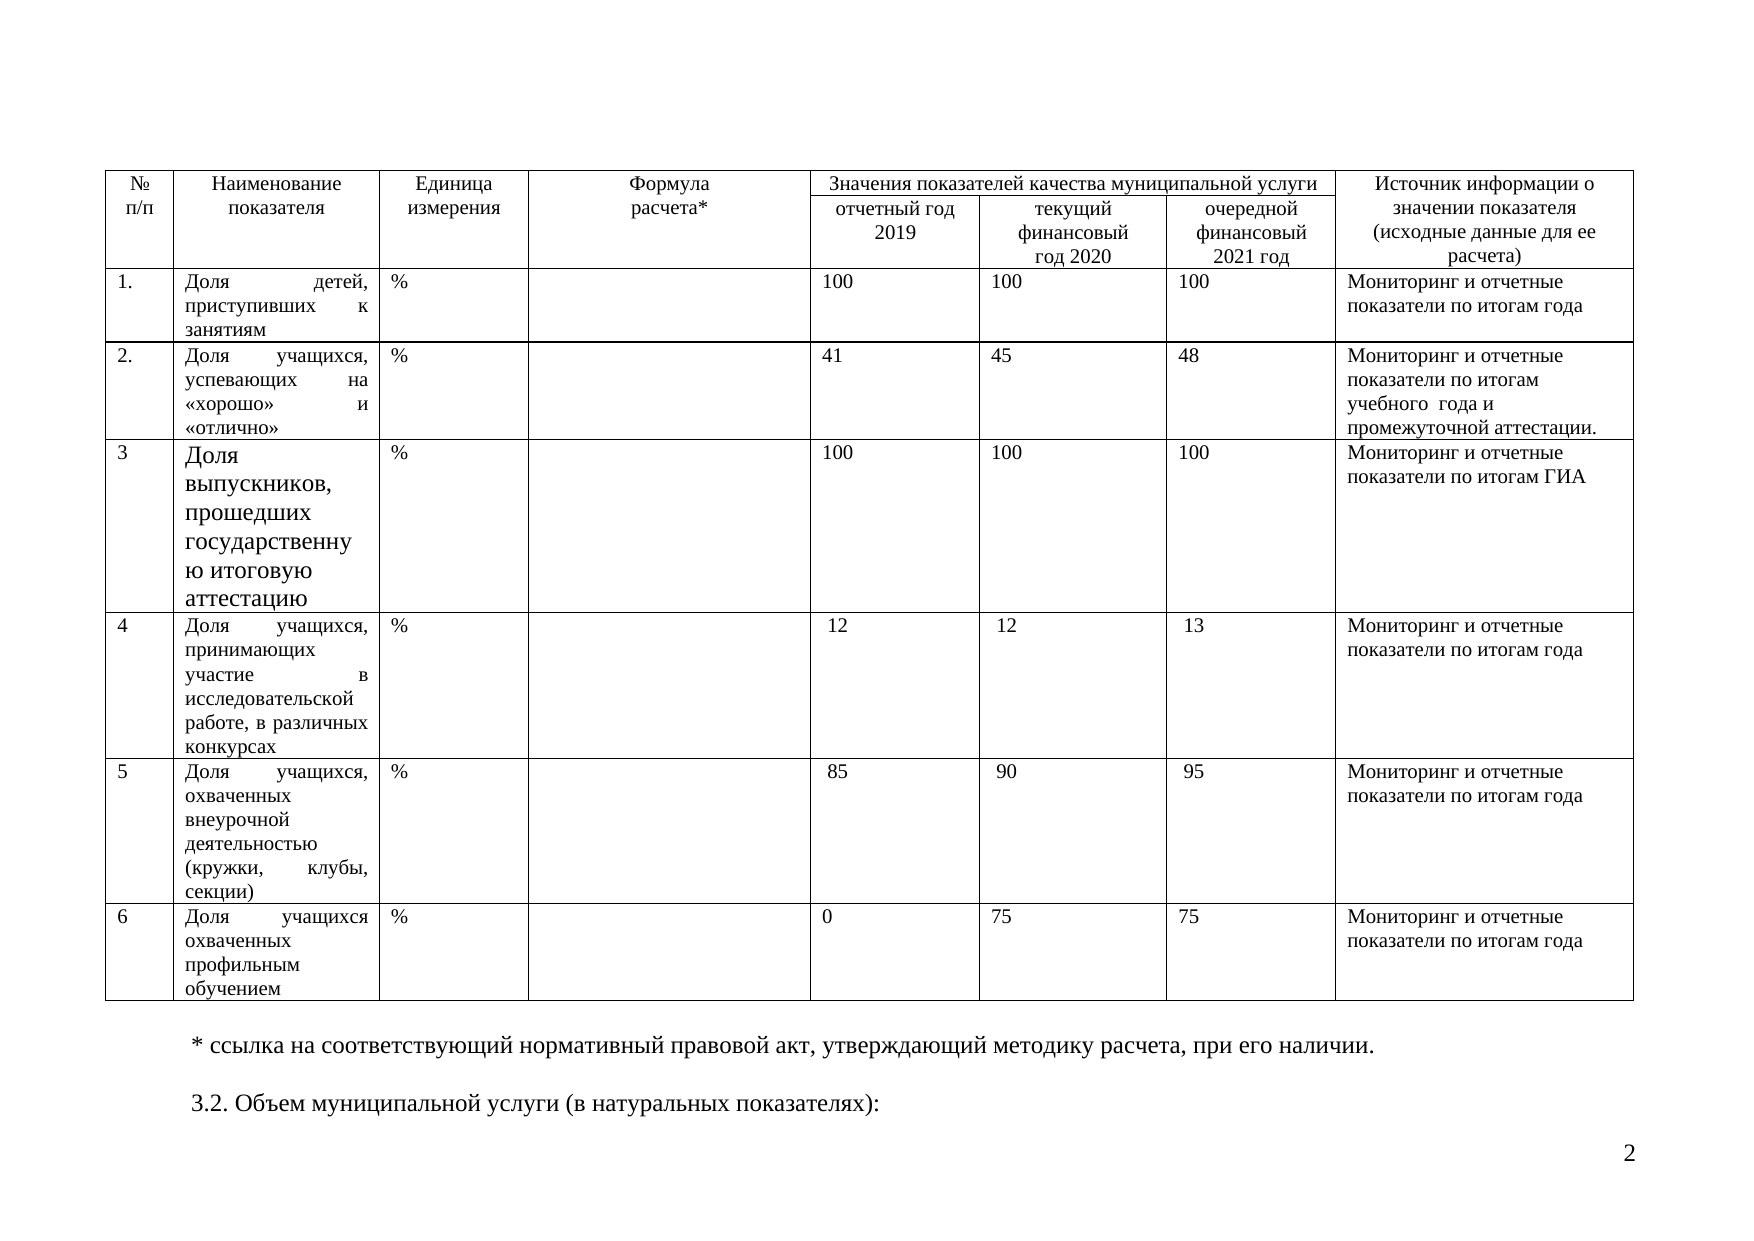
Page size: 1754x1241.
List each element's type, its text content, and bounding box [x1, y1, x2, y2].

table_cell 4 [106, 613, 173, 758]
table_cell 90 [980, 759, 1166, 903]
table_cell 100 [980, 440, 1166, 612]
table_cell 6 [106, 904, 173, 1000]
table_cell Мониторинг и отчетные показатели по итогам года [1336, 759, 1633, 903]
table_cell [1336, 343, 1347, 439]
table_cell 75 [1167, 904, 1335, 1000]
table_cell 100 [1167, 440, 1335, 612]
table_cell [529, 343, 810, 439]
table_cell 100 [980, 269, 1166, 341]
table_cell 12 [811, 613, 979, 758]
table_cell 100 [811, 440, 979, 612]
table_cell Доля учащихся, принимающих участие в исследовательской работе, в различных конкурсах [174, 613, 379, 758]
table_header Единица измерения [380, 171, 528, 268]
table_cell % [380, 904, 528, 1000]
table_cell Доля учащихся, успевающих на «хорошо» и «отлично» [174, 343, 379, 439]
table_cell [529, 759, 810, 903]
table_cell [529, 440, 810, 612]
table_cell Доля учащихся охваченных профильным обучением [174, 904, 379, 1000]
table_cell [529, 904, 810, 1000]
table_header № п/п [106, 171, 173, 268]
text 3.2. Объем муниципальной услуги (в натуральных показателях): [117, 1088, 1636, 1116]
table_cell % [380, 269, 528, 341]
table_cell 41 [811, 343, 979, 439]
table_cell Доля учащихся, охваченных внеурочной деятельностью (кружки, клубы, секции) [174, 759, 379, 903]
table_cell 100 [811, 269, 979, 341]
table_cell текущий финансовый год 2020 [980, 196, 1166, 268]
table_cell 3 [106, 440, 173, 612]
table_cell % [380, 759, 528, 903]
table_cell 45 [980, 343, 1166, 439]
table_cell 12 [980, 613, 1166, 758]
table_cell % [380, 440, 528, 612]
table_cell 85 [811, 759, 979, 903]
table_cell Доля выпускников, прошедших государственную итоговую аттестацию [174, 440, 379, 612]
table_cell очередной финансовый 2021 год [1167, 196, 1335, 268]
table_cell 5 [106, 759, 173, 903]
table_cell Мониторинг и отчетные показатели по итогам года [1336, 613, 1633, 758]
table_cell 95 [1167, 759, 1335, 903]
table_cell % [380, 613, 528, 758]
table_cell Мониторинг и отчетные показатели по итогам года [1336, 269, 1633, 341]
table_cell [529, 613, 810, 758]
text * ссылка на соответствующий нормативный правовой акт, утверждающий методику расчета, при его наличии. [117, 1030, 1636, 1059]
table_cell 75 [980, 904, 1166, 1000]
table_cell Мониторинг и отчетные показатели по итогам года [1336, 904, 1633, 1000]
table_cell 2. [106, 343, 173, 439]
table_header Значения показателей качества муниципальной услуги [811, 171, 1335, 195]
table_cell 0 [811, 904, 979, 1000]
table_cell 13 [1167, 613, 1335, 758]
table_cell 48 [1167, 343, 1335, 439]
table_cell Мониторинг и отчетные показатели по итогам ГИА [1336, 440, 1633, 612]
table_header Наименование показателя [174, 171, 379, 268]
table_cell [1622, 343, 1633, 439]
table_cell 1. [106, 269, 173, 341]
table_cell % [380, 343, 528, 439]
table_header Источник информации о значении показателя (исходные данные для ее расчета) [1336, 171, 1633, 268]
table_cell отчетный год 2019 [811, 196, 979, 268]
table_header Формула расчета* [529, 171, 810, 268]
table_cell 100 [1167, 269, 1335, 341]
table_cell [529, 269, 810, 341]
table_cell Доля детей, приступивших к занятиям [174, 269, 379, 341]
